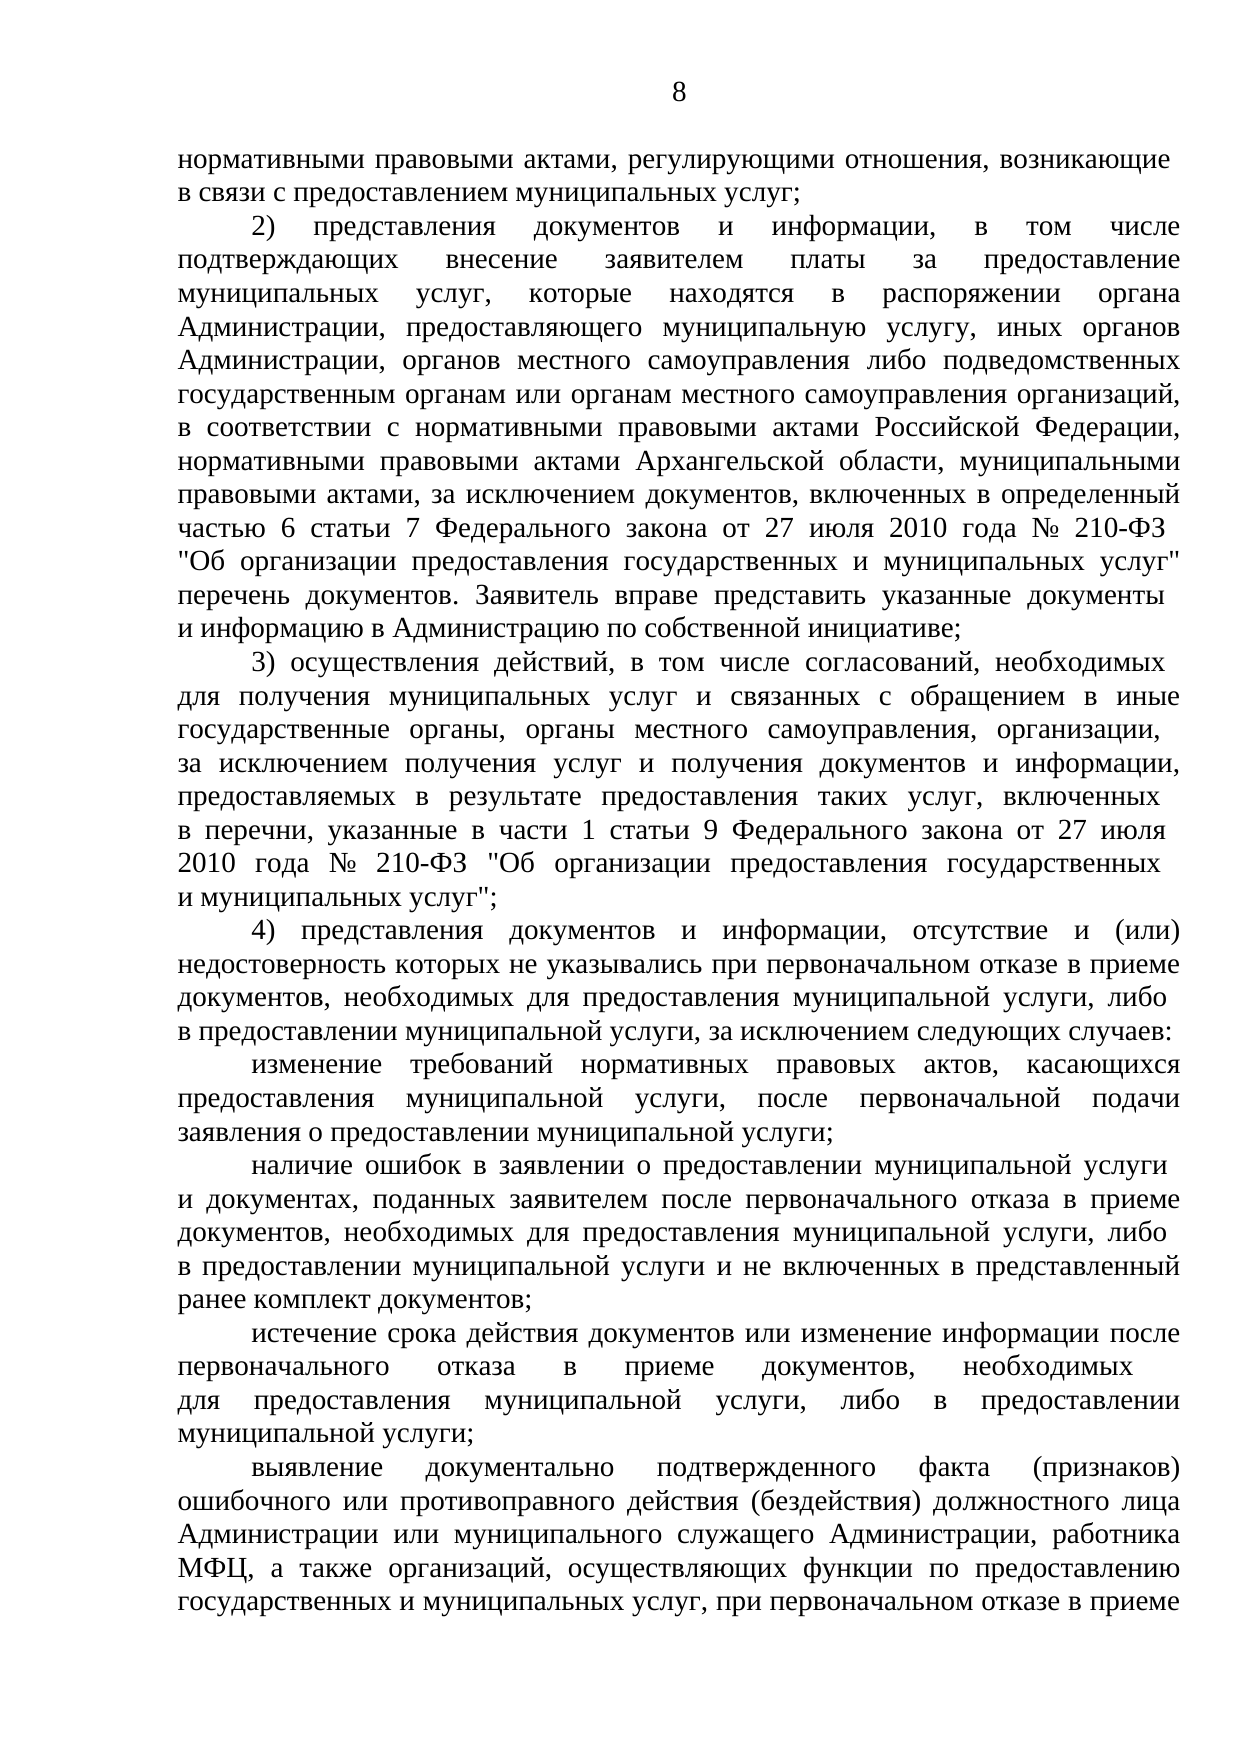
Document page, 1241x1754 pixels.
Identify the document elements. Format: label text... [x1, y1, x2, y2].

text 4) представления документов и информации, отсутствие и (или) недостоверность которых не указывались при первоначальном отказе в приеме документов, необходимых для предоставления муниципальной услуги, либо в предоставлении муниципальной услуги, за исключением следующих случаев: [177, 912, 1181, 1047]
text истечение срока действия документов или изменение информации после первоначального отказа в приеме документов, необходимых для предоставления муниципальной услуги, либо в предоставлении муниципальной услуги; [177, 1315, 1181, 1449]
text наличие ошибок в заявлении о предоставлении муниципальной услуги и документах, поданных заявителем после первоначального отказа в приеме документов, необходимых для предоставления муниципальной услуги, либо в предоставлении муниципальной услуги и не включенных в представленный ранее комплект документов; [177, 1147, 1181, 1315]
text изменение требований нормативных правовых актов, касающихся предоставления муниципальной услуги, после первоначальной подачи заявления о предоставлении муниципальной услуги; [177, 1047, 1181, 1147]
text 3) осуществления действий, в том числе согласований, необходимых для получения муниципальных услуг и связанных с обращением в иные государственные органы, органы местного самоуправления, организации, за исключением получения услуг и получения документов и информации, предоставляемых в результате предоставления таких услуг, включенных в перечни, указанные в части 1 статьи 9 Федерального закона от 27 июля 2010 года № 210-ФЗ "Об организации предоставления государственных и муниципальных услуг"; [177, 644, 1181, 912]
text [177, 1449, 1181, 1617]
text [177, 141, 1181, 208]
text 2) представления документов и информации, в том числе подтверждающих внесение заявителем платы за предоставление муниципальных услуг, которые находятся в распоряжении органа Администрации, предоставляющего муниципальную услугу, иных органов Администрации, органов местного самоуправления либо подведомственных государственным органам или органам местного самоуправления организаций, в соответствии с нормативными правовыми актами Российской Федерации, нормативными правовыми актами Архангельской области, муниципальными правовыми актами, за исключением документов, включенных в определенный частью 6 статьи 7 Федерального закона от 27 июля 2010 года № 210-ФЗ "Об организации предоставления государственных и муниципальных услуг" перечень документов. Заявитель вправе представить указанные документы и информацию в Администрацию по собственной инициативе; [177, 208, 1181, 644]
